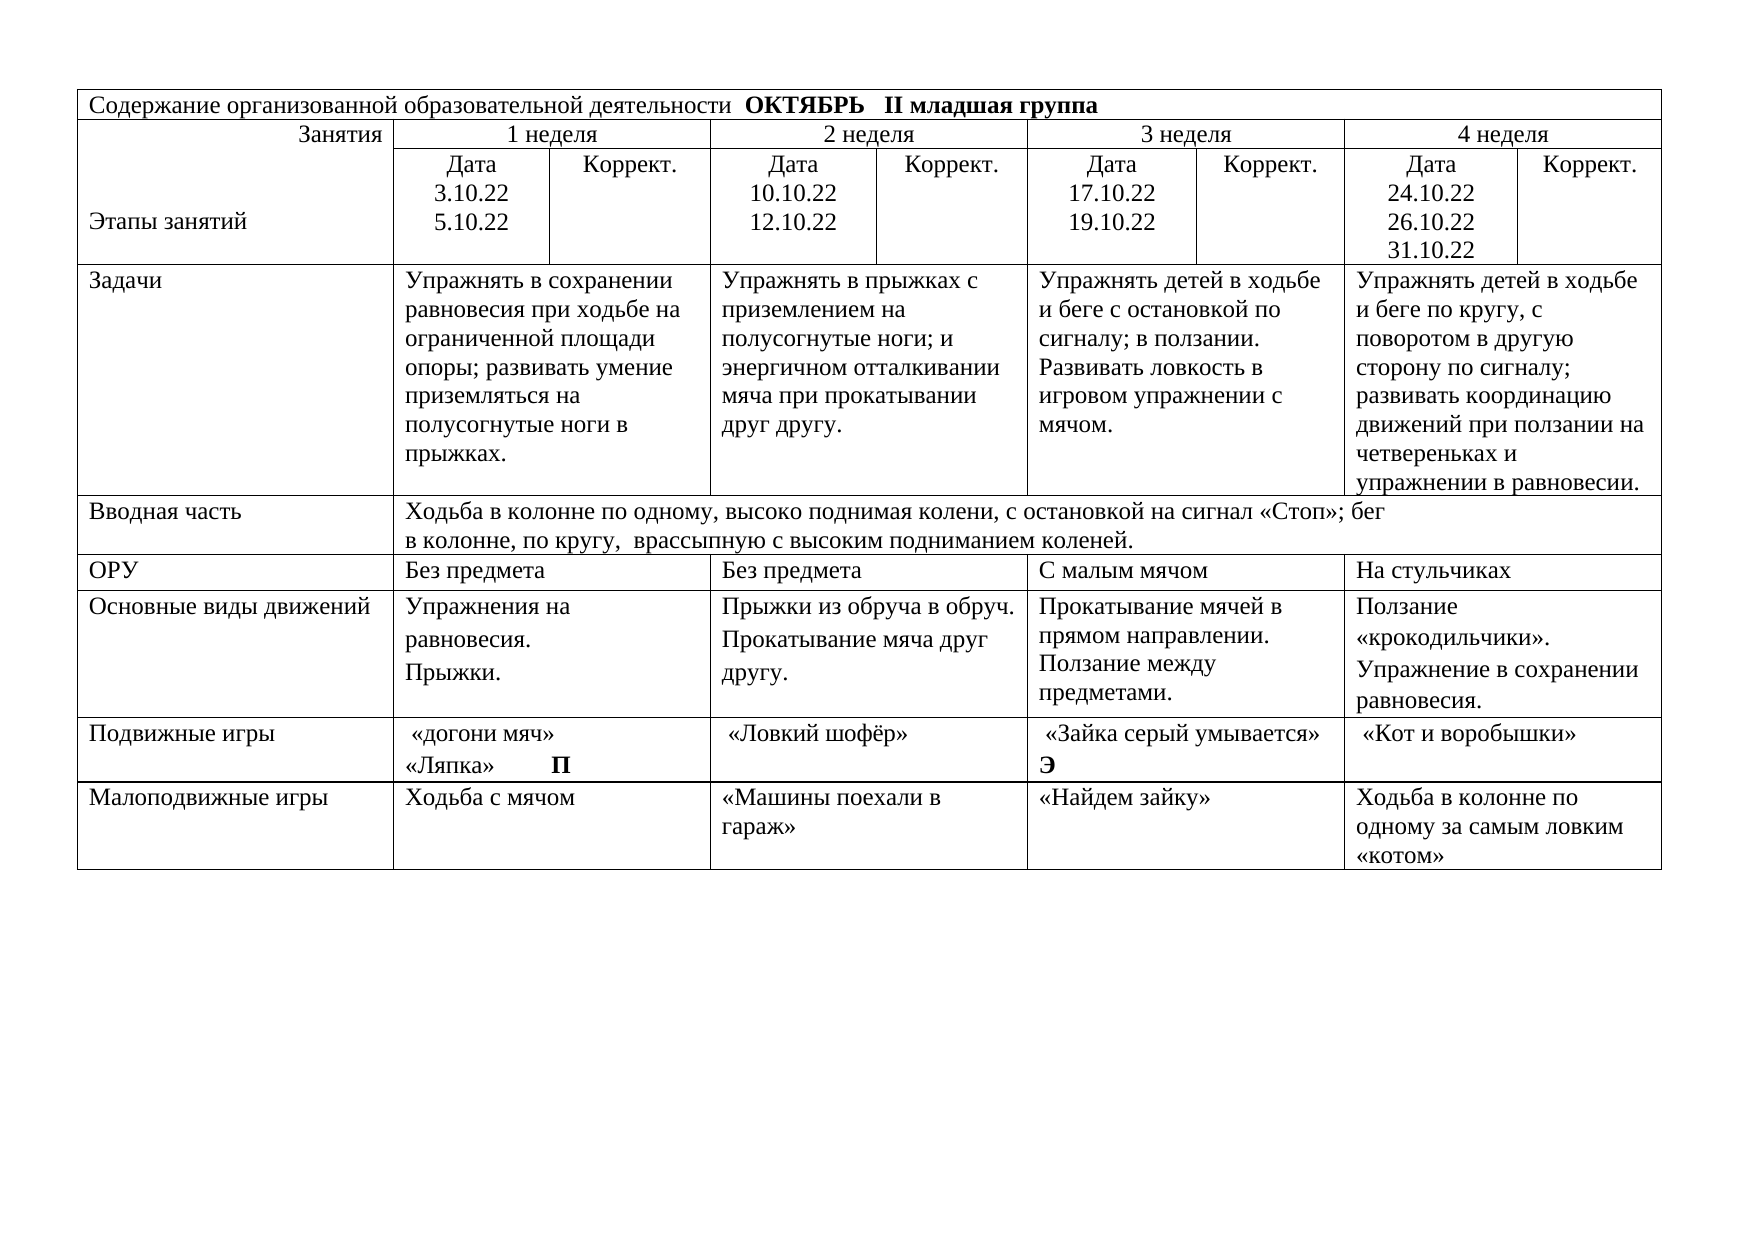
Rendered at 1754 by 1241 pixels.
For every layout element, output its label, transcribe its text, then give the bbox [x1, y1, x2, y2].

table_cell На стульчиках [1345, 555, 1661, 590]
table_cell Коррект. [1197, 149, 1344, 264]
table_cell С малым мячом [1028, 555, 1344, 590]
table_cell Упражнять в сохранении равновесия при ходьбе на ограниченной площади опоры; развивать умение приземляться на полусогнутые ноги в прыжках. [394, 265, 710, 495]
table_cell Без предмета [711, 555, 1027, 590]
table_cell Ползание «крокодильчики». Упражнение в сохранении равновесия. [1345, 591, 1661, 717]
table_cell Основные виды движений [78, 591, 393, 717]
table_cell Ходьба в колонне по одному, высоко поднимая колени, с остановкой на сигнал «Стоп»; бег в колонне, по кругу, врассыпную с высоким подниманием коленей. [394, 496, 1661, 554]
table_cell Дата 17.10.22 19.10.22 [1028, 149, 1196, 264]
table_cell Малоподвижные игры [78, 783, 393, 869]
table_cell ОРУ [78, 555, 393, 590]
table_cell Коррект. [1518, 149, 1661, 264]
table_cell «догони мяч» «Ляпка» П [394, 718, 710, 781]
table_cell Дата 24.10.22 26.10.22 31.10.22 [1345, 149, 1517, 264]
table_cell Дата 3.10.22 5.10.22 [394, 149, 549, 264]
table_cell Задачи [78, 265, 393, 495]
table_cell Без предмета [394, 555, 710, 590]
table_cell 2 неделя [711, 120, 1027, 148]
table_cell Ходьба в колонне по одному за самым ловким «котом» [1345, 783, 1661, 869]
table_cell Упражнять детей в ходьбе и беге с остановкой по сигналу; в ползании. Развивать ловкость в игровом упражнении с мячом. [1028, 265, 1344, 495]
table_cell Вводная часть [78, 496, 393, 554]
table_cell 4 неделя [1345, 120, 1661, 148]
table_cell «Найдем зайку» [1028, 783, 1344, 869]
table_cell «Кот и воробышки» [1345, 718, 1661, 781]
table_cell Прыжки из обруча в обруч. Прокатывание мяча друг другу. [711, 591, 1027, 717]
table_header Содержание организованной образовательной деятельности ОКТЯБРЬ II младшая группа [78, 90, 1661, 118]
table_cell «Ловкий шофёр» [711, 718, 1027, 781]
table_cell 3 неделя [1028, 120, 1344, 148]
table_cell Коррект. [550, 149, 710, 264]
table_cell «Зайка серый умывается» Э [1028, 718, 1344, 781]
table_cell Коррект. [877, 149, 1027, 264]
table_cell Упражнять детей в ходьбе и беге по кругу, с поворотом в другую сторону по сигналу; развивать координацию движений при ползании на четвереньках и упражнении в равновесии. [1345, 265, 1661, 495]
table_cell «Машины поехали в гараж» [711, 783, 1027, 869]
table_cell Упражнения на равновесия. Прыжки. [394, 591, 710, 717]
table_cell 1 неделя [394, 120, 710, 148]
table_cell Дата 10.10.22 12.10.22 [711, 149, 876, 264]
table_cell Прокатывание мячей в прямом направлении. Ползание между предметами. [1028, 591, 1344, 717]
table_cell Ходьба с мячом [394, 783, 710, 869]
table_cell Занятия Этапы занятий [78, 120, 393, 264]
table_cell Подвижные игры [78, 718, 393, 781]
table_cell Упражнять в прыжках с приземлением на полусогнутые ноги; и энергичном отталкивании мяча при прокатывании друг другу. [711, 265, 1027, 495]
